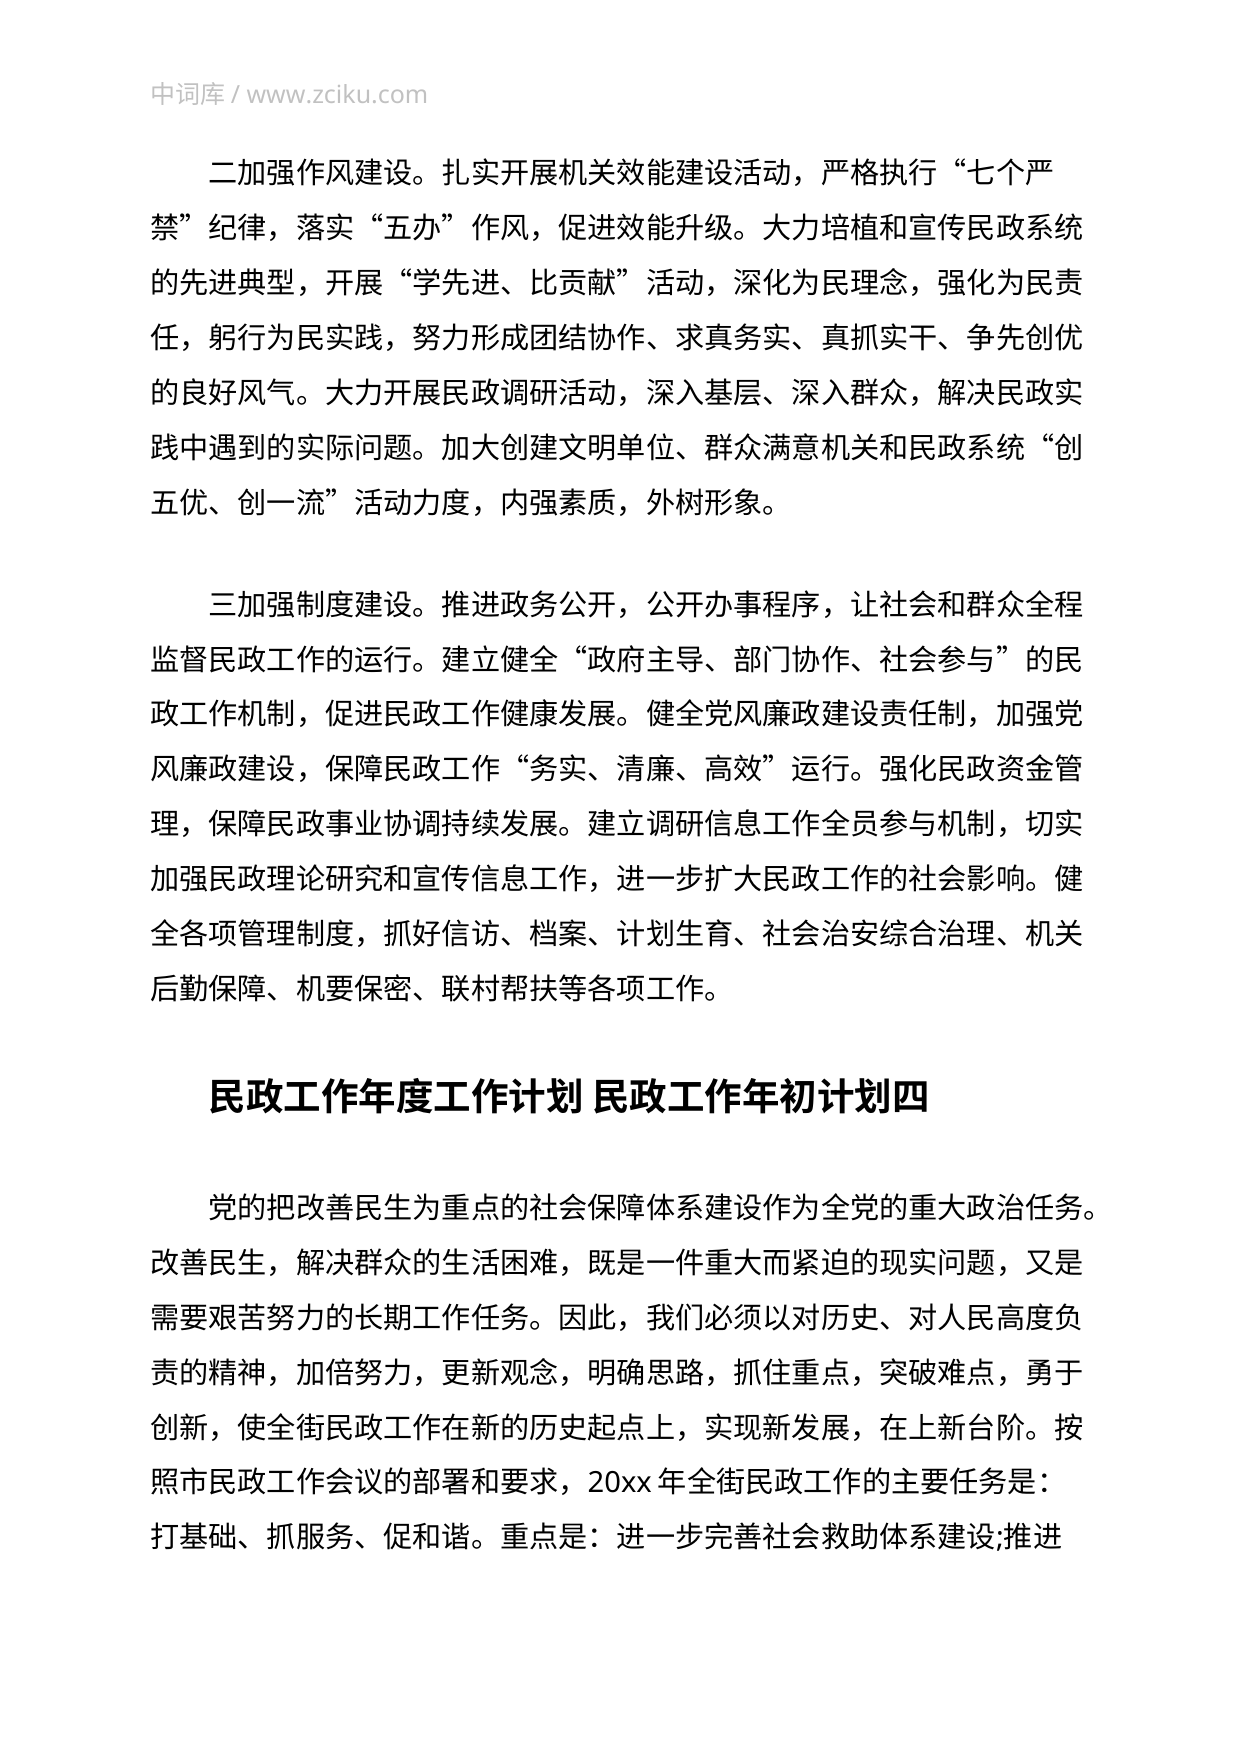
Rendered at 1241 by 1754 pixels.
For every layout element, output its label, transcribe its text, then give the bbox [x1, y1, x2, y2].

text 三加强制度建设。推进政务公开，公开办事程序，让社会和群众全程监督民政工作的运行。建立健全“政府主导、部门协作、社会参与”的民政工作机制，促进民政工作健康发展。健全党风廉政建设责任制，加强党风廉政建设，保障民政工作“务实、清廉、高效”运行。强化民政资金管理，保障民政事业协调持续发展。建立调研信息工作全员参与机制，切实加强民政理论研究和宣传信息工作，进一步扩大民政工作的社会影响。健全各项管理制度，抓好信访、档案、计划生育、社会治安综合治理、机关后勤保障、机要保密、联村帮扶等各项工作。 [150, 581, 1090, 1008]
text 民政工作年度工作计划 民政工作年初计划四 [150, 1067, 1090, 1121]
text 二加强作风建设。扎实开展机关效能建设活动，严格执行“七个严禁”纪律，落实“五办”作风，促进效能升级。大力培植和宣传民政系统的先进典型，开展“学先进、比贡献”活动，深化为民理念，强化为民责任，躬行为民实践，努力形成团结协作、求真务实、真抓实干、争先创优的良好风气。大力开展民政调研活动，深入基层、深入群众，解决民政实践中遇到的实际问题。加大创建文明单位、群众满意机关和民政系统“创五优、创一流”活动力度，内强素质，外树形象。 [150, 150, 1090, 522]
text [150, 1184, 1090, 1556]
